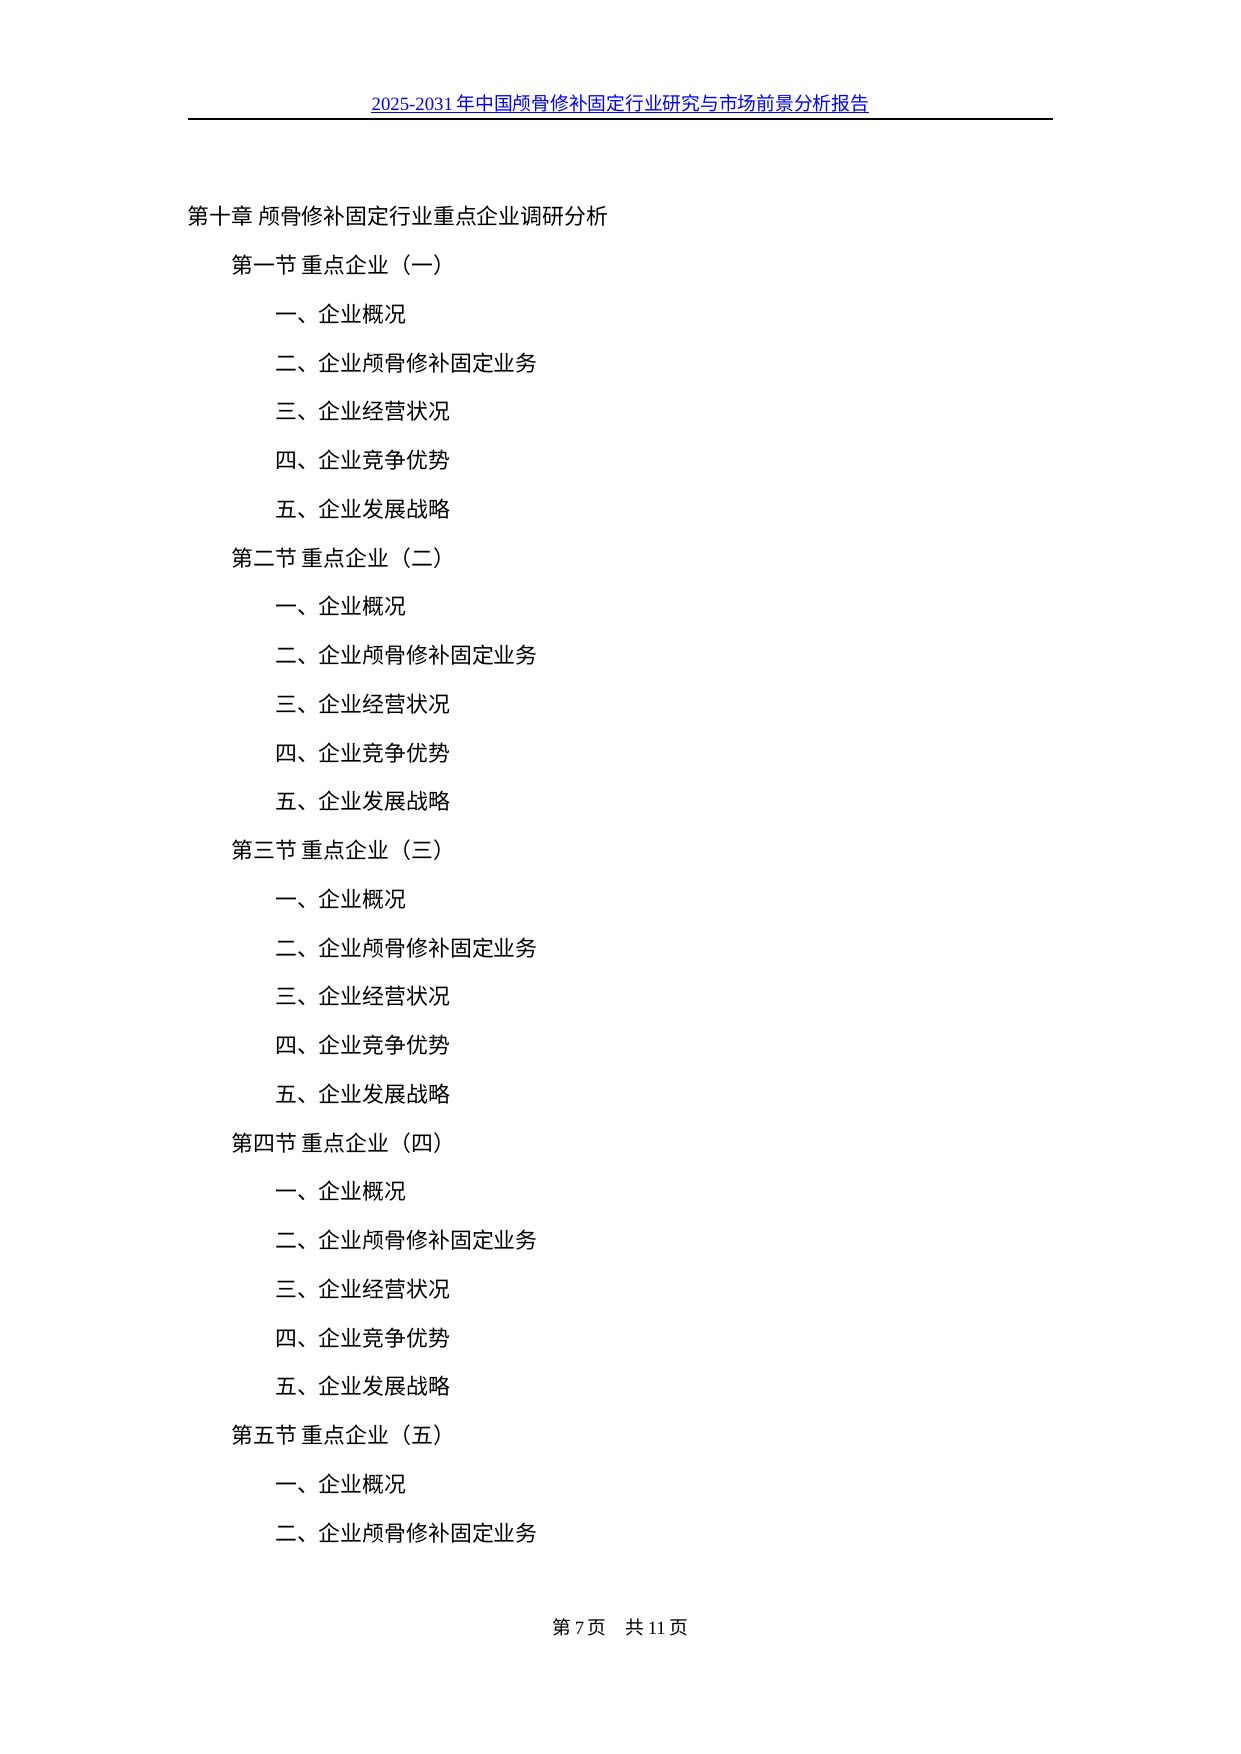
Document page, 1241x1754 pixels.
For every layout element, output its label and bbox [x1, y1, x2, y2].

text [187, 150, 1053, 1548]
